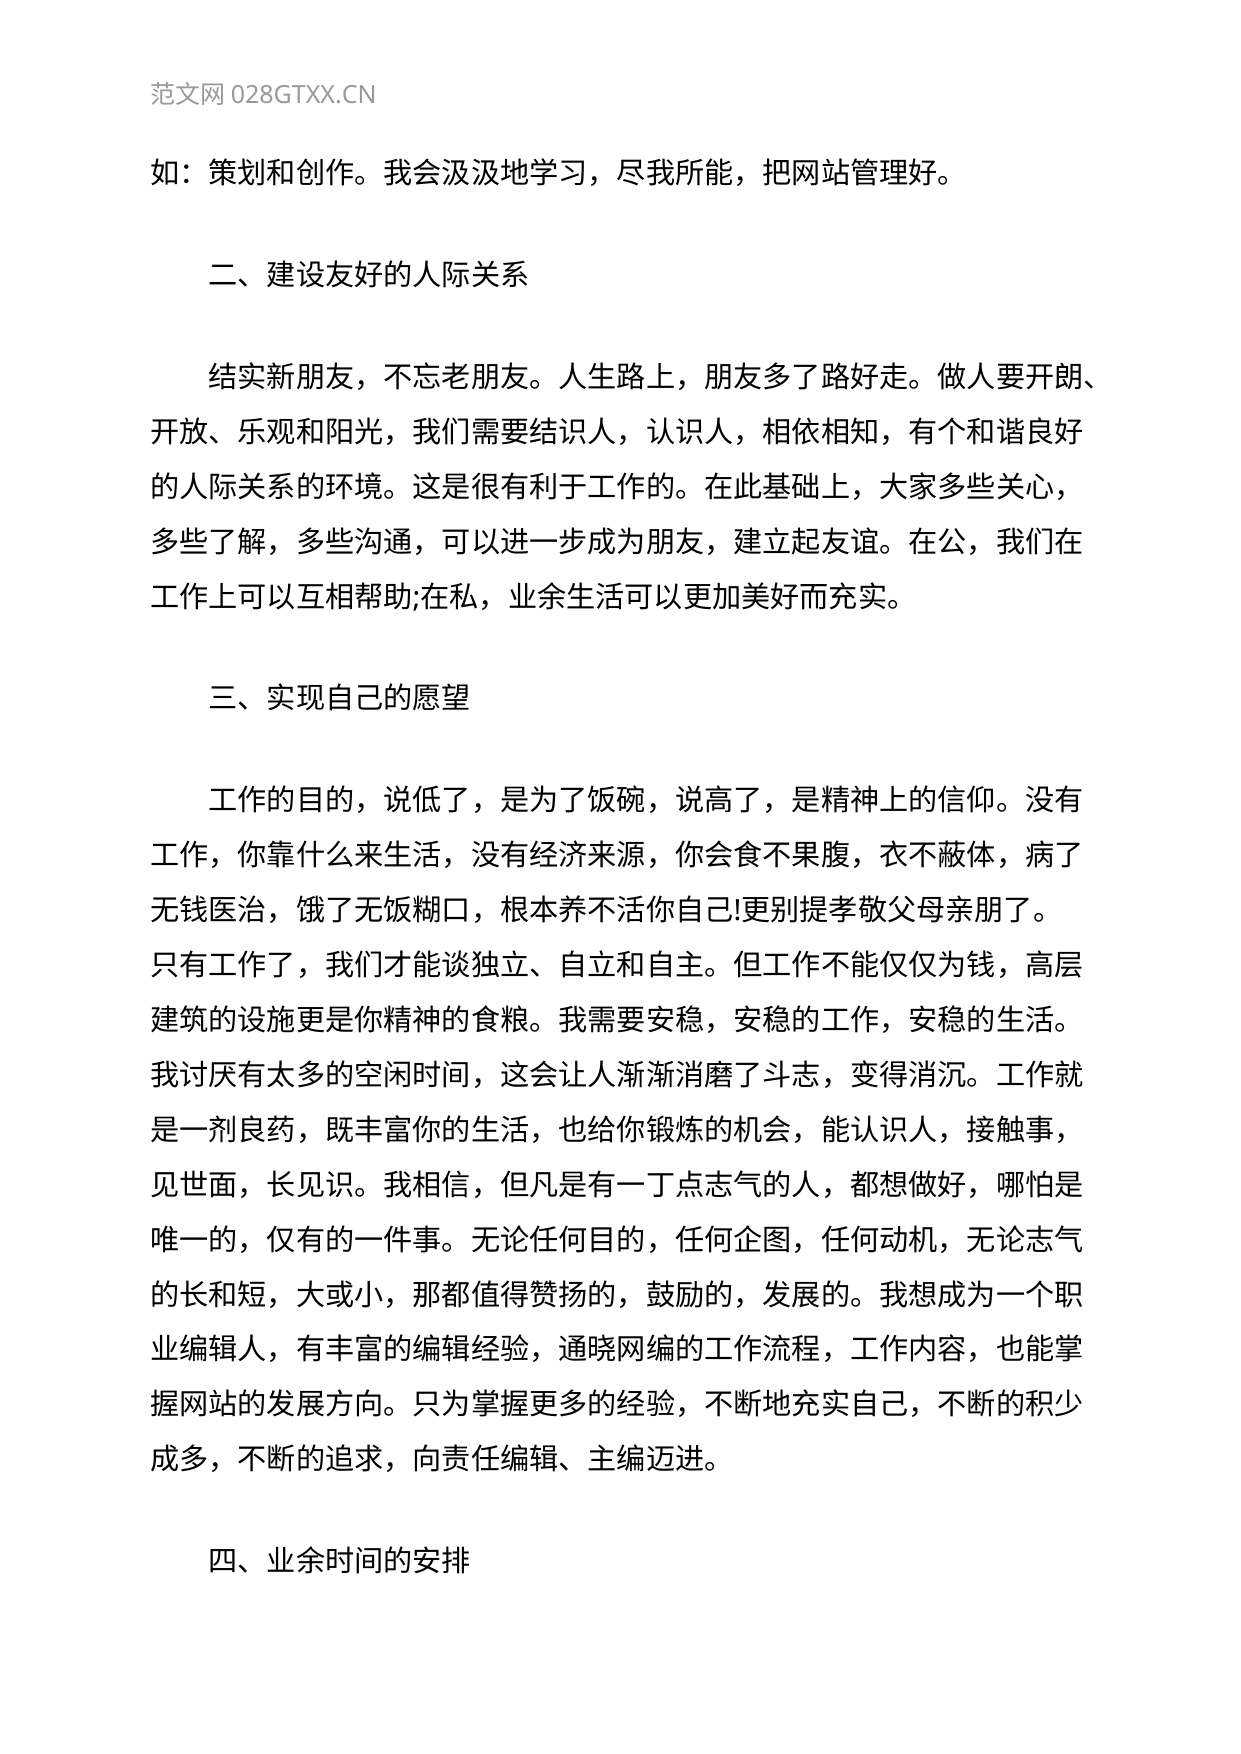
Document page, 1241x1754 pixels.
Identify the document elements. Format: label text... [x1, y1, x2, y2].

text 工作的目的，说低了，是为了饭碗，说高了，是精神上的信仰。没有工作，你靠什么来生活，没有经济来源，你会食不果腹，衣不蔽体，病了无钱医治，饿了无饭糊口，根本养不活你自己!更别提孝敬父母亲朋了。只有工作了，我们才能谈独立、自立和自主。但工作不能仅仅为钱，高层建筑的设施更是你精神的食粮。我需要安稳，安稳的工作，安稳的生活。我讨厌有太多的空闲时间，这会让人渐渐消磨了斗志，变得消沉。工作就是一剂良药，既丰富你的生活，也给你锻炼的机会，能认识人，接触事，见世面，长见识。我相信，但凡是有一丁点志气的人，都想做好，哪怕是唯一的，仅有的一件事。无论任何目的，任何企图，任何动机，无论志气的长和短，大或小，那都值得赞扬的，鼓励的，发展的。我想成为一个职业编辑人，有丰富的编辑经验，通晓网编的工作流程，工作内容，也能掌握网站的发展方向。只为掌握更多的经验，不断地充实自己，不断的积少成多，不断的追求，向责任编辑、主编迈进。 [150, 777, 1090, 1478]
text 结实新朋友，不忘老朋友。人生路上，朋友多了路好走。做人要开朗、开放、乐观和阳光，我们需要结识人，认识人，相依相知，有个和谐良好的人际关系的环境。这是很有利于工作的。在此基础上，大家多些关心，多些了解，多些沟通，可以进一步成为朋友，建立起友谊。在公，我们在工作上可以互相帮助;在私，业余生活可以更加美好而充实。 [150, 353, 1090, 616]
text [150, 150, 1090, 192]
text 四、业余时间的安排 [150, 1537, 1090, 1580]
text 三、实现自己的愿望 [150, 675, 1090, 717]
text 二、建设友好的人际关系 [150, 252, 1090, 294]
